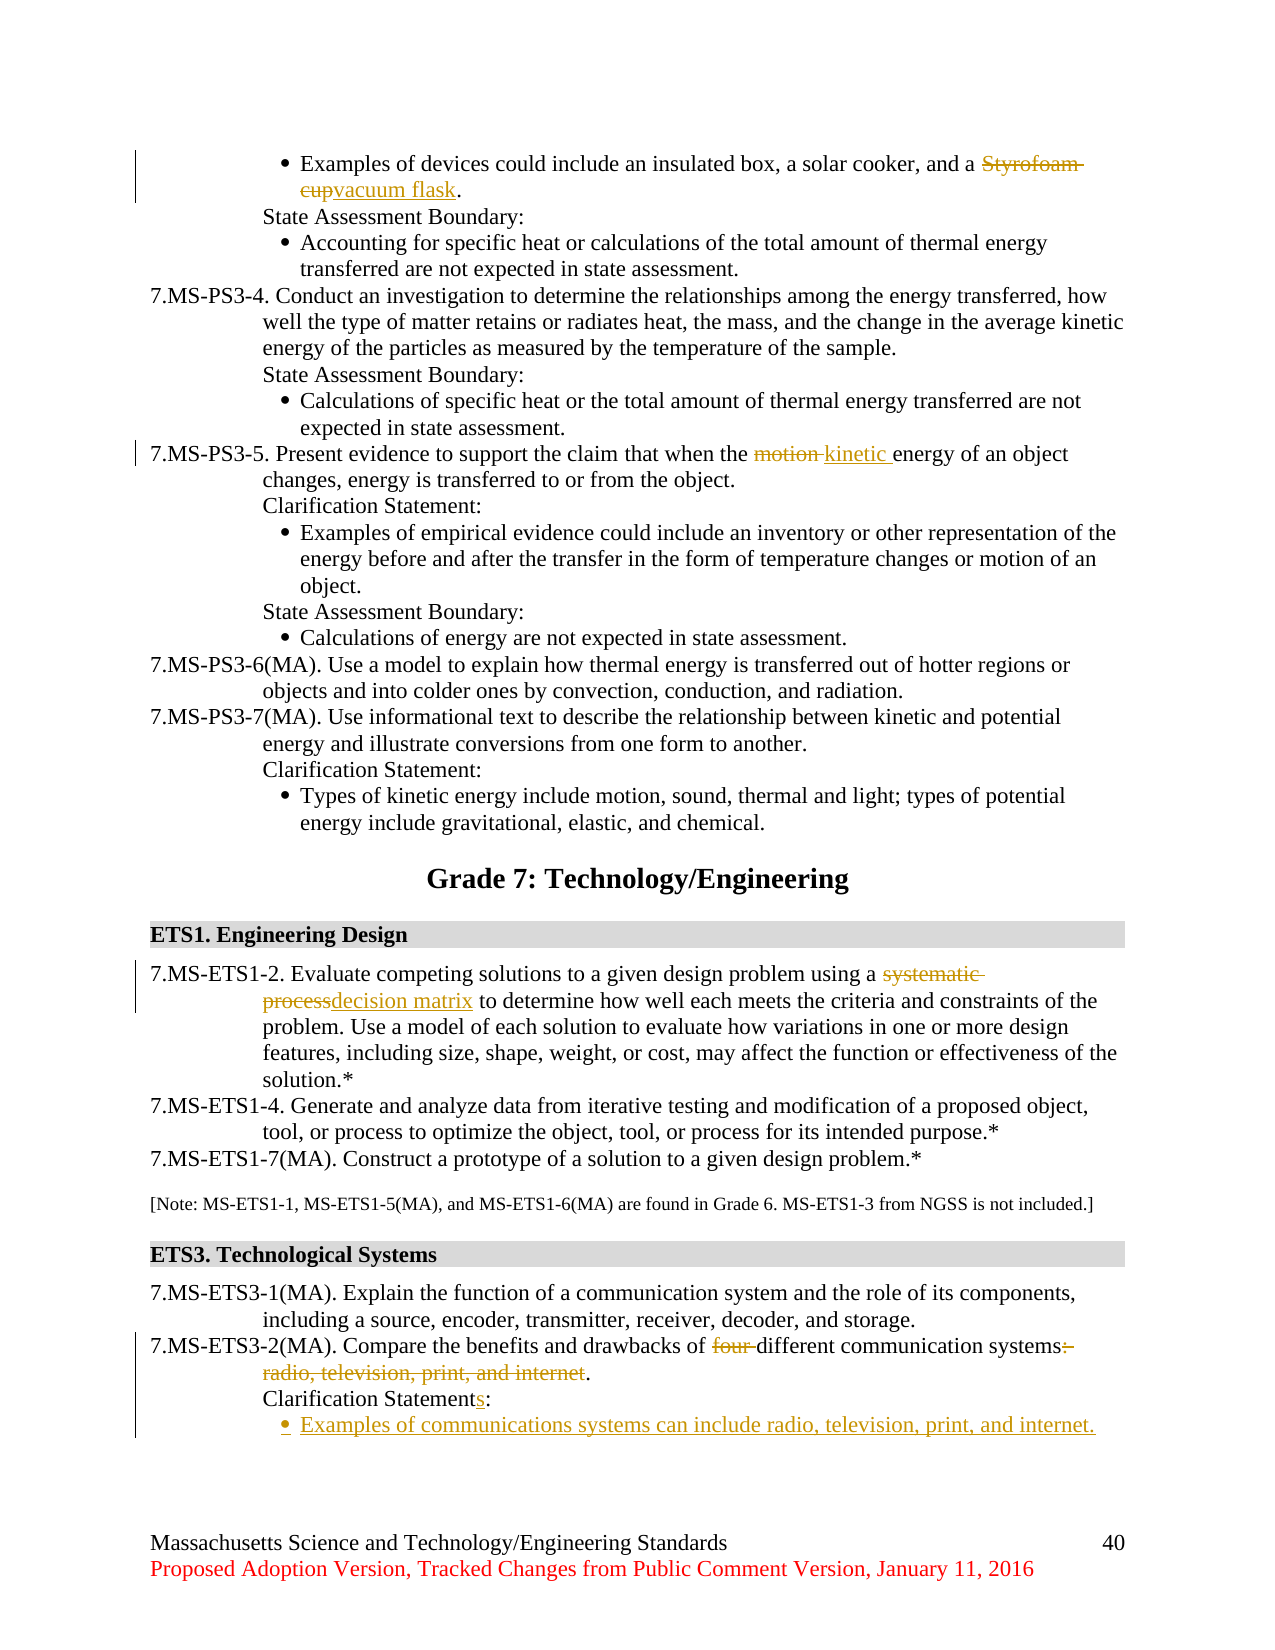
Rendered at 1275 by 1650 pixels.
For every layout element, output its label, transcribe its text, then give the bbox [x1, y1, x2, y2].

text 7.MS-PS3-4. Conduct an investigation to determine the relationships among the energy transferred, how well the type of matter retains or radiates heat, the mass, and the change in the average kinetic energy of the particles as measured by the temperature of the sample. [150, 282, 1125, 361]
list 7.MS-ETS1-2. Evaluate competing solutions to a given design problem using a to determine how well each meets the criteria and constraints of the problem. Use a model of each solution to evaluate how variations in one or more design features, including size, shape, weight, or cost, may affect the function or effectiveness of the solution.* [150, 960, 1125, 1092]
text 7.MS-PS3-6(MA). Use a model to explain how thermal energy is transferred out of hotter regions or objects and into colder ones by convection, conduction, and radiation. [150, 651, 1125, 703]
text ETS3. Technological Systems [150, 1241, 1125, 1267]
list Accounting for specific heat or calculations of the total amount of thermal energy transferred are not expected in state assessment. [281, 229, 1125, 282]
list Calculations of specific heat or the total amount of thermal energy transferred are not expected in state assessment. [281, 387, 1125, 440]
text 7.MS-PS3-7(MA). Use informational text to describe the relationship between kinetic and potential energy and illustrate conversions from one form to another. [150, 703, 1125, 756]
list 7.MS-ETS3-1(MA). Explain the function of a communication system and the role of its components, including a source, encoder, transmitter, receiver, decoder, and storage. [150, 1279, 1125, 1332]
text State Assessment Boundary: [187, 598, 1125, 624]
list [Note: MS-ETS1-1, MS-ETS1-5(MA), and MS-ETS1-6(MA) are found in Grade 6. MS-ETS1-3 from NGSS is not included.] [150, 1193, 1125, 1214]
list 7.MS-ETS3-2(MA). Compare the benefits and drawbacks of different communication systems. [150, 1332, 1125, 1385]
text Clarification Statement: [187, 756, 1125, 782]
list Calculations of energy are not expected in state assessment. [281, 624, 1125, 651]
text State Assessment Boundary: [187, 361, 1125, 387]
list Examples of devices could include an insulated box, a solar cooker, and a . [281, 150, 1125, 203]
list Examples of empirical evidence could include an inventory or other representation of the energy before and after the transfer in the form of temperature changes or motion of an object. [281, 519, 1125, 598]
text State Assessment Boundary: [187, 203, 1125, 229]
list Types of kinetic energy include motion, sound, thermal and light; types of potential energy include gravitational, elastic, and chemical. [281, 782, 1125, 835]
text 7.MS-PS3-5. Present evidence to support the claim that when the energy of an object changes, energy is transferred to or from the object. [150, 440, 1125, 493]
text Clarification Statement: [187, 1385, 1125, 1411]
text Grade 7: Technology/Engineering [150, 862, 1125, 895]
list 7.MS-ETS1-4. Generate and analyze data from iterative testing and modification of a proposed object, tool, or process to optimize the object, tool, or process for its intended purpose.* [150, 1092, 1125, 1145]
text ETS1. Engineering Design [150, 921, 1125, 948]
list 7.MS-ETS1-7(MA). Construct a prototype of a solution to a given design problem.* [150, 1145, 1125, 1171]
text Clarification Statement: [187, 493, 1125, 519]
